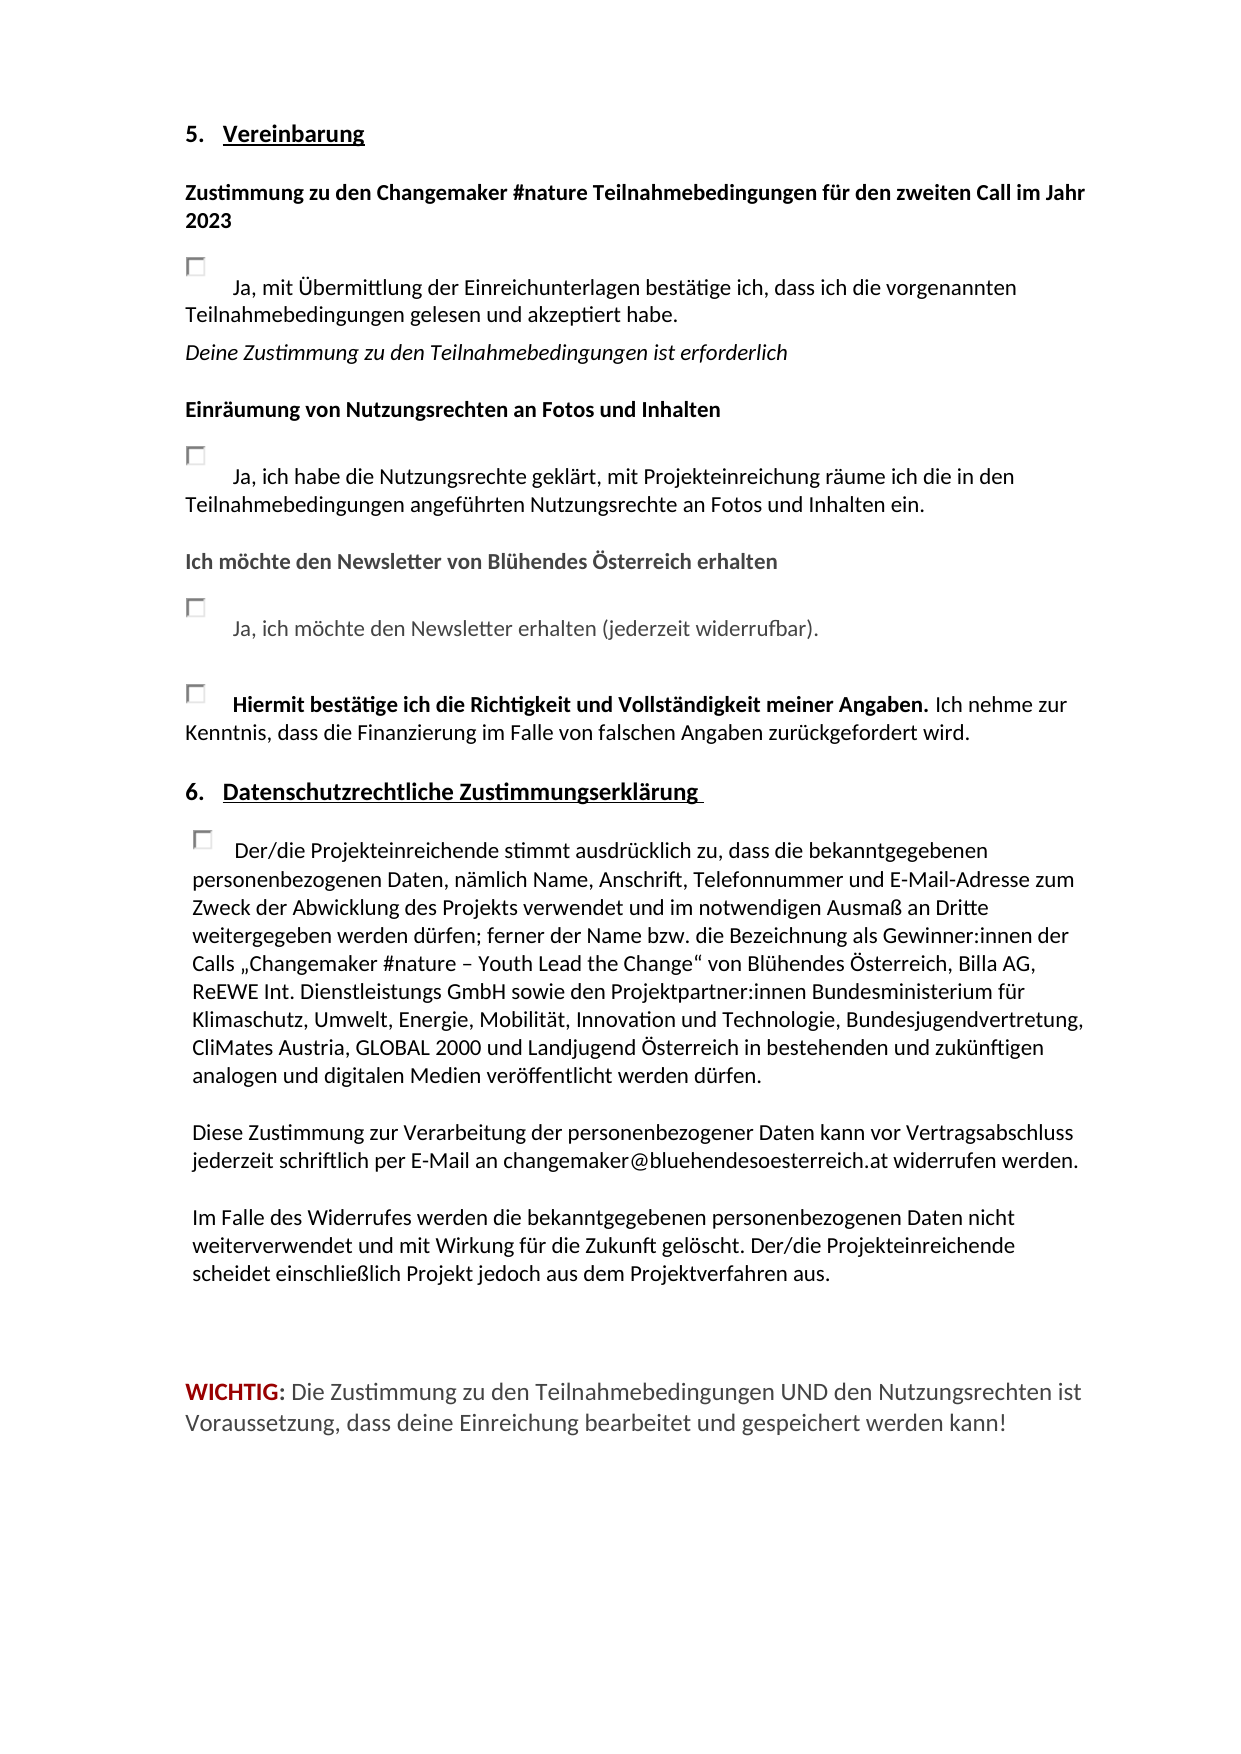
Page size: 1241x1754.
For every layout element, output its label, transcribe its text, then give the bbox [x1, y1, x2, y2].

text Ja, mit Übermittlung der Einreichunterlagen bestätige ich, dass ich die vorgenannten Teilnahmebedingungen gelesen und akzeptiert habe. [185, 249, 1093, 329]
text Hiermit bestätige ich die Richtigkeit und Vollständigkeit meiner Angaben. Ich nehme zur Kenntnis, dass die Finanzierung im Falle von falschen Angaben zurückgefordert wird. [185, 677, 1093, 747]
text Ich möchte den Newsletter von Blühendes Österreich erhalten [185, 547, 1093, 575]
text Im Falle des Widerrufes werden die bekanntgegebenen personenbezogenen Daten nicht weiterverwendet und mit Wirkung für die Zukunft gelöscht. Der/die Projekteinreichende scheidet einschließlich Projekt jedoch aus dem Projektverfahren aus. [192, 1203, 1093, 1287]
text Deine Zustimmung zu den Teilnahmebedingungen ist erforderlich [185, 338, 1093, 366]
text Der/die Projekteinreichende stimmt ausdrücklich zu, dass die bekanntgegebenen personenbezogenen Daten, nämlich Name, Anschrift, Telefonnummer und E-Mail-Adresse zum Zweck der Abwicklung des Projekts verwendet und im notwendigen Ausmaß an Dritte weitergegeben werden dürfen; ferner der Name bzw. die Bezeichnung als Gewinner:innen der Calls „Changemaker #nature – Youth Lead the Change“ von Blühendes Österreich, Billa AG, ReEWE Int. Dienstleistungs GmbH sowie den Projektpartner:innen Bundesministerium für Klimaschutz, Umwelt, Energie, Mobilität, Innovation und Technologie, Bundesjugendvertretung, CliMates Austria, GLOBAL 2000 und Landjugend Österreich in bestehenden und zukünftigen analogen und digitalen Medien veröffentlicht werden dürfen. [192, 823, 1093, 1089]
text Einräumung von Nutzungsrechten an Fotos und Inhalten [185, 395, 1093, 423]
text Zustimmung zu den Changemaker #nature Teilnahmebedingungen für den zweiten Call im Jahr 2023 [185, 178, 1093, 234]
text Diese Zustimmung zur Verarbeitung der personenbezogener Daten kann vor Vertragsabschluss jederzeit schriftlich per E-Mail an changemaker@bluehendesoesterreich.at widerrufen werden. [192, 1118, 1093, 1174]
list Datenschutzrechtliche Zustimmungserklärung [185, 776, 1093, 806]
list Vereinbarung [185, 118, 1093, 149]
text WICHTIG: Die Zustimmung zu den Teilnahmebedingungen UND den Nutzungsrechten ist Voraussetzung, dass deine Einreichung bearbeitet und gespeichert werden kann! [185, 1376, 1093, 1437]
text Ja, ich möchte den Newsletter erhalten (jederzeit widerrufbar). [185, 591, 1093, 642]
text Ja, ich habe die Nutzungsrechte geklärt, mit Projekteinreichung räume ich die in den Teilnahmebedingungen angeführten Nutzungsrechte an Fotos und Inhalten ein. [185, 439, 1093, 518]
